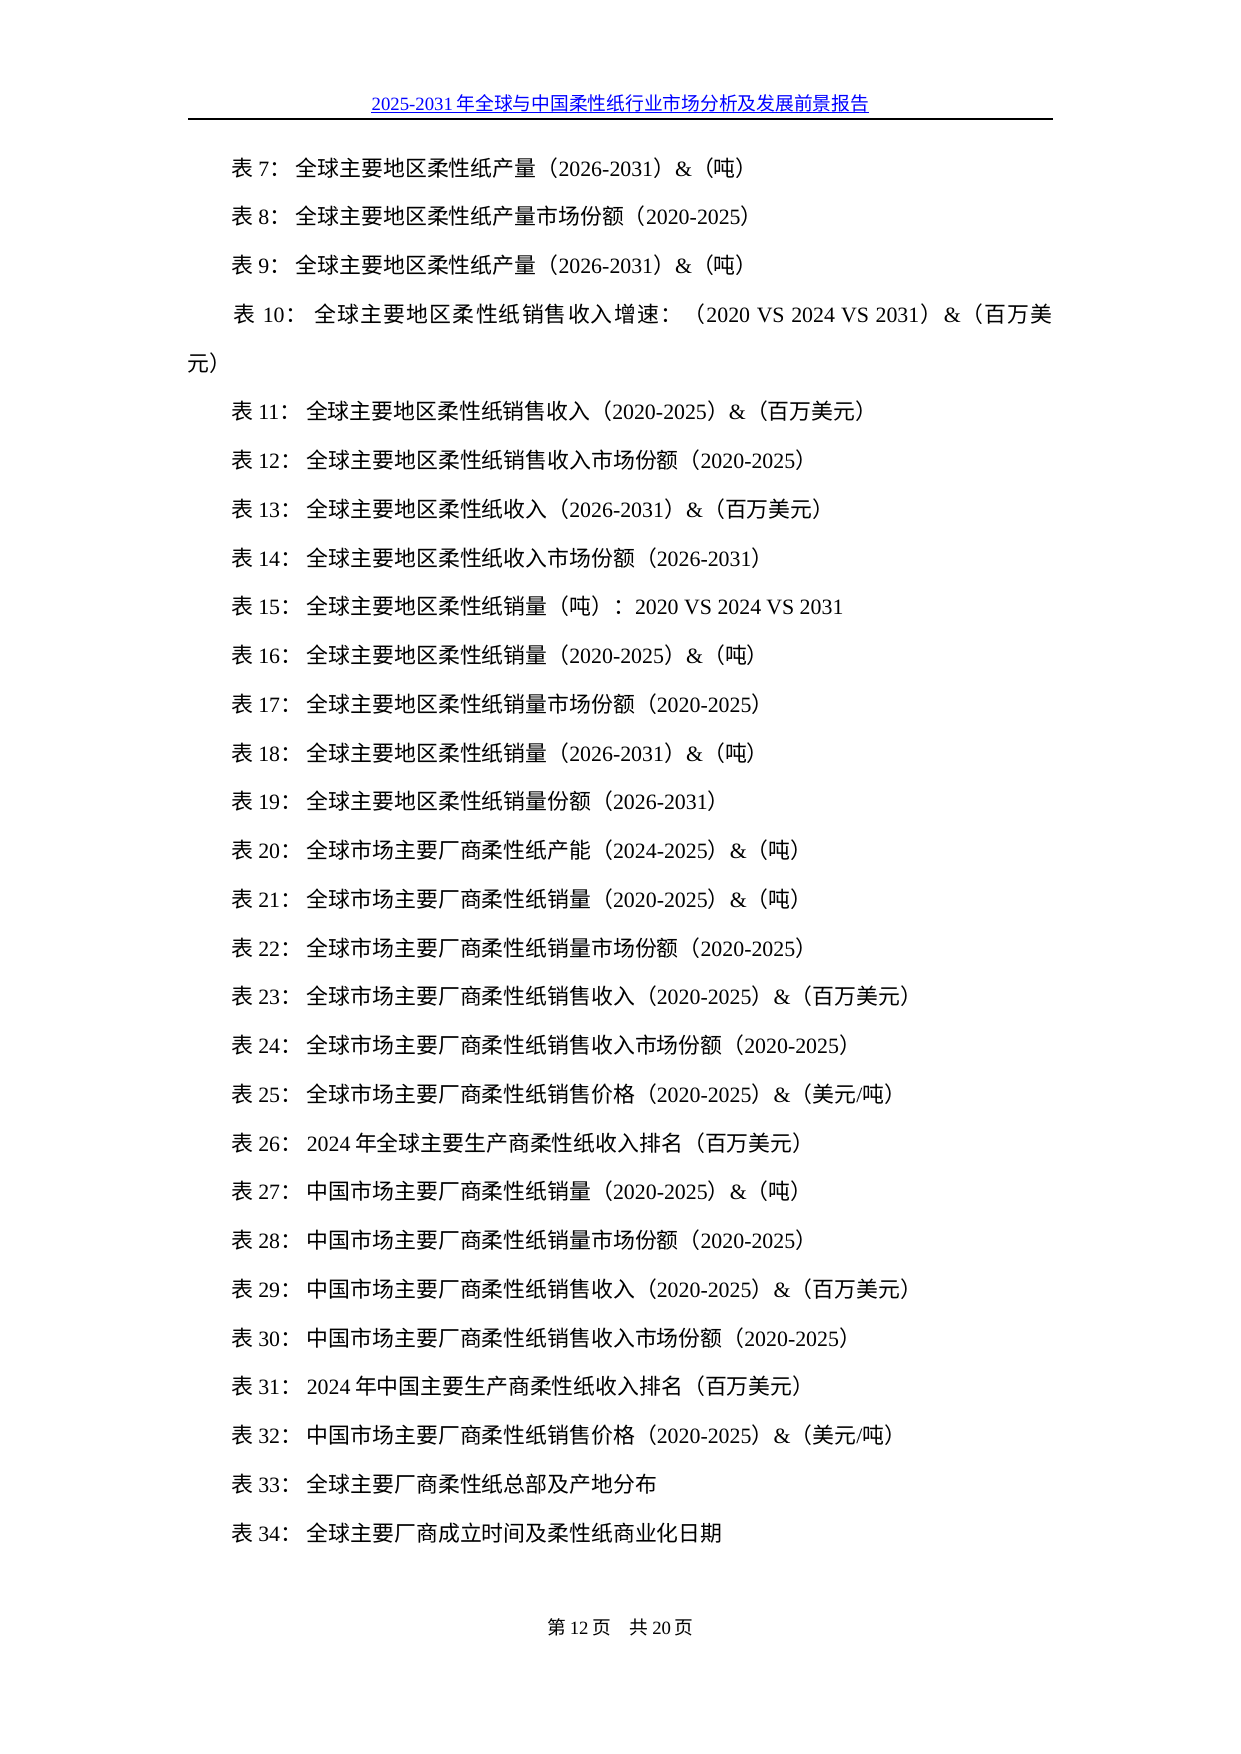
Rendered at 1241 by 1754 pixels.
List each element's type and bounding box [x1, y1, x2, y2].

text [187, 150, 1053, 1548]
